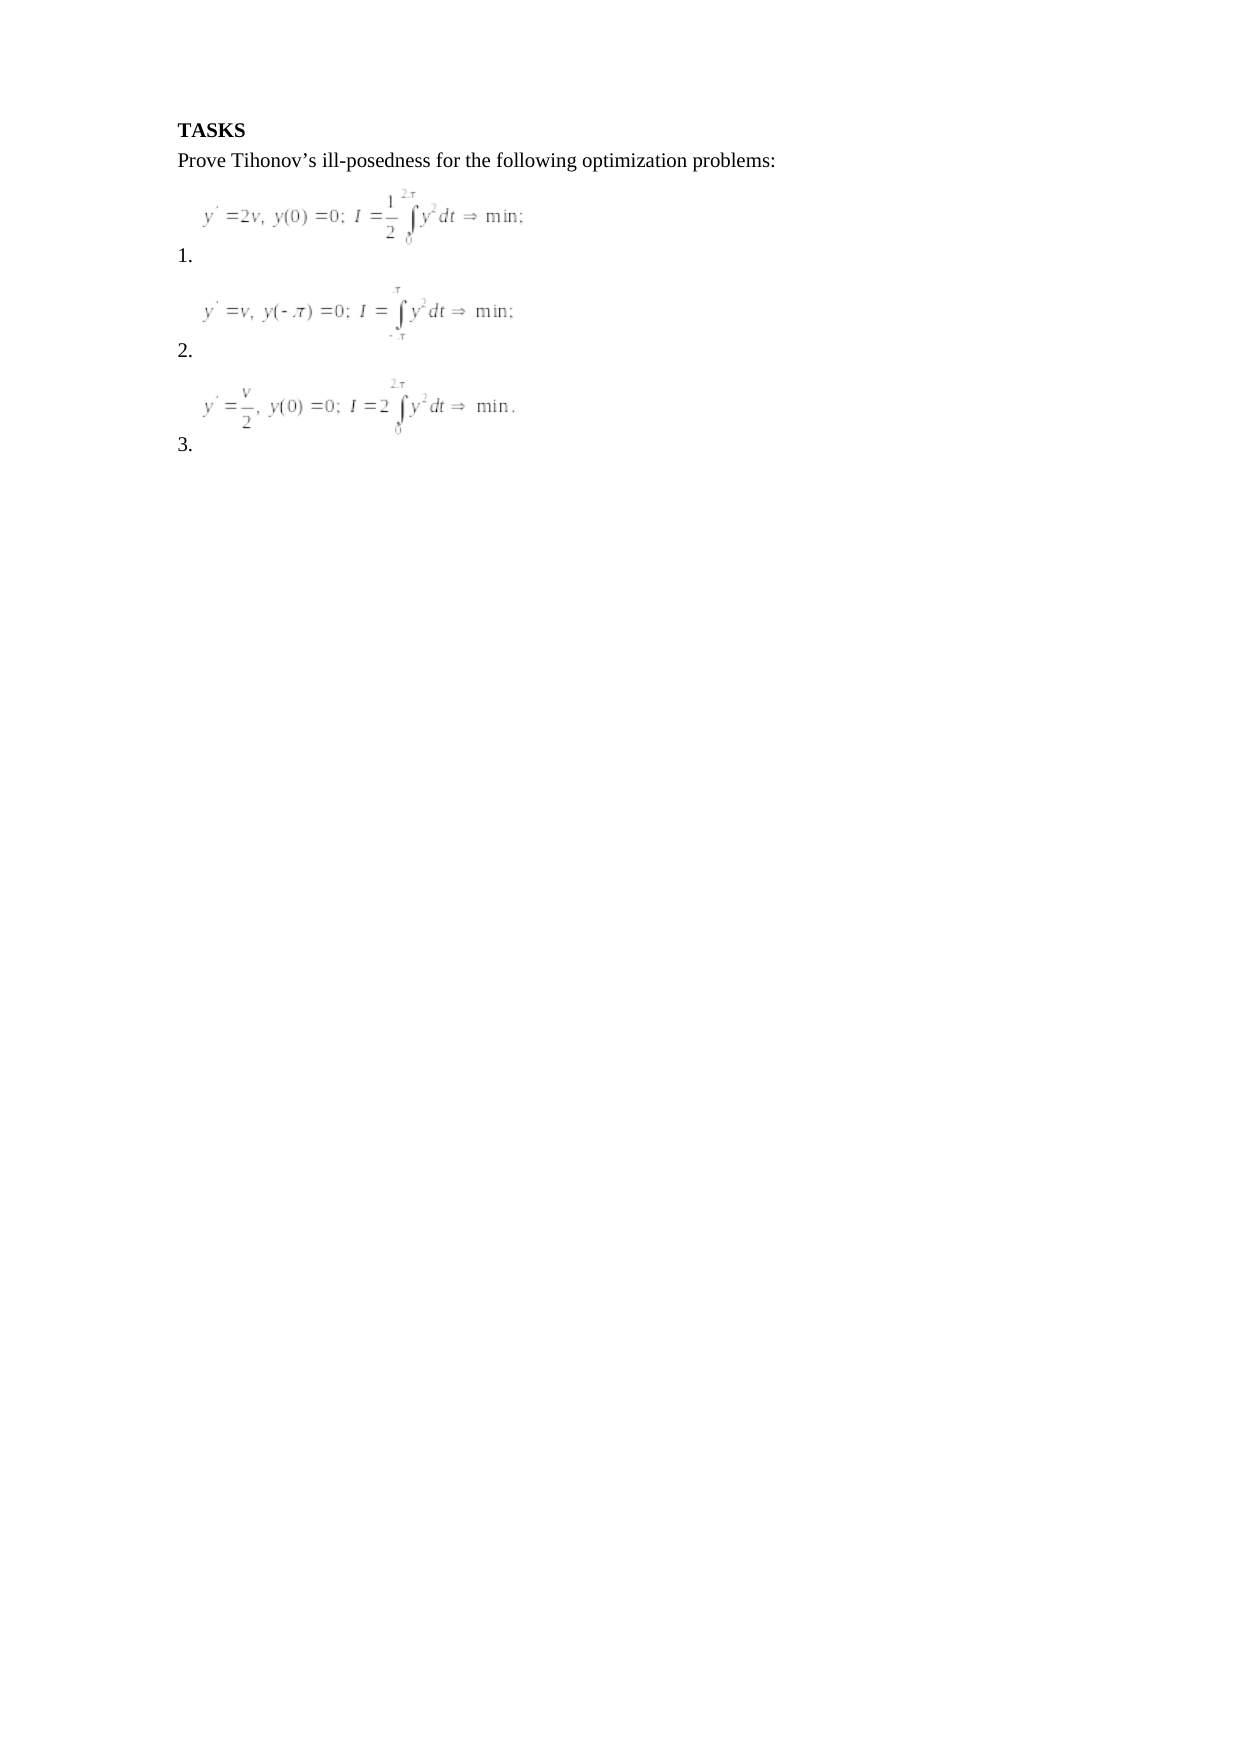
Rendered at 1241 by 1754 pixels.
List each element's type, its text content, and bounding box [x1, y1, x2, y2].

text 2. [177, 279, 1152, 362]
text 3. [177, 374, 1152, 456]
text Prove Tihonov’s ill-posedness for the following optimization problems: [177, 148, 1152, 172]
subtitle TASKS [177, 118, 1152, 142]
text 1. [177, 185, 1152, 267]
